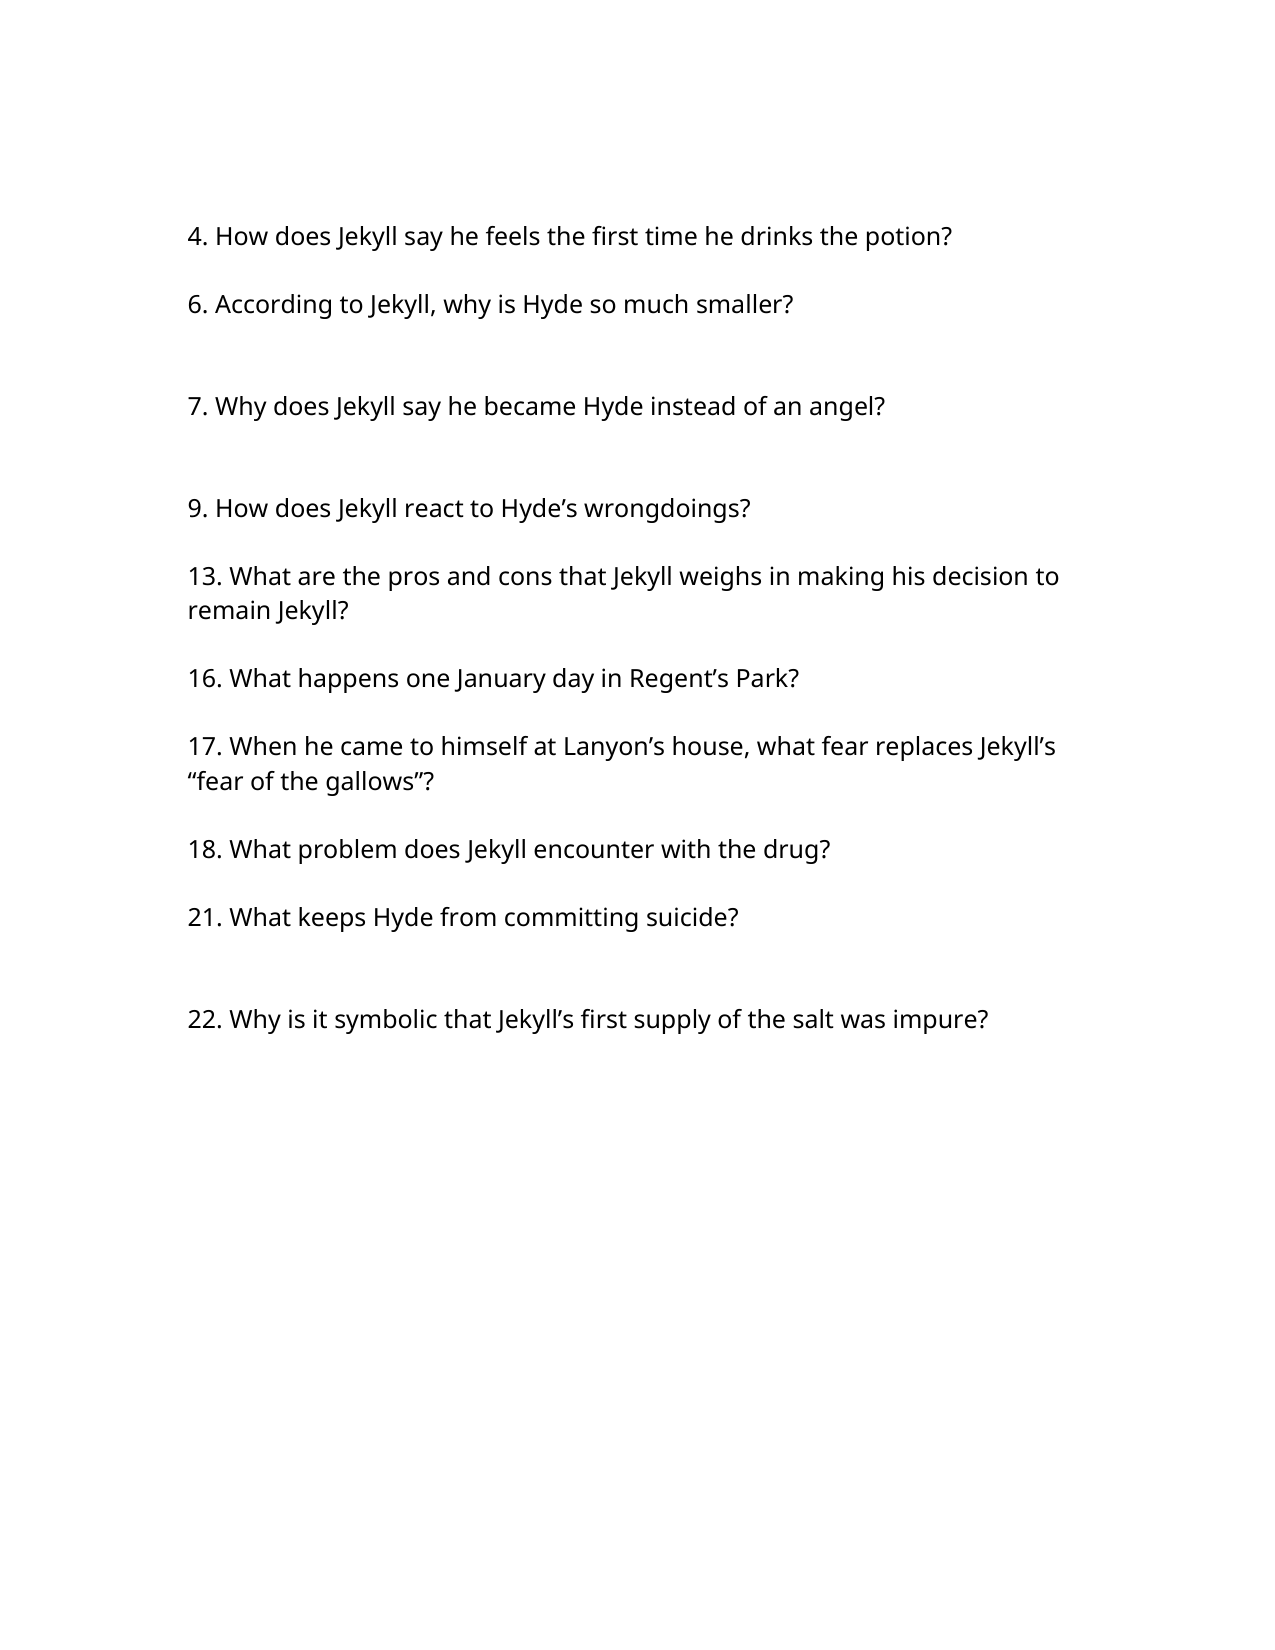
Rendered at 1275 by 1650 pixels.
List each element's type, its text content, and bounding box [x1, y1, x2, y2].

text 17. When he came to himself at Lanyon’s house, what fear replaces Jekyll’s “fear of the gallows”? [187, 729, 1087, 797]
text 9. How does Jekyll react to Hyde’s wrongdoings? [187, 491, 1087, 525]
text 21. What keeps Hyde from committing suicide? [187, 899, 1087, 933]
text 13. What are the pros and cons that Jekyll weighs in making his decision to remain Jekyll? [187, 559, 1087, 627]
text 4. How does Jekyll say he feels the first time he drinks the potion? [187, 218, 1087, 252]
text 16. What happens one January day in Regent’s Park? [187, 661, 1087, 695]
text 22. Why is it symbolic that Jekyll’s first supply of the salt was impure? [187, 1002, 1087, 1036]
text 6. According to Jekyll, why is Hyde so much smaller? [187, 286, 1087, 320]
text 7. Why does Jekyll say he became Hyde instead of an angel? [187, 388, 1087, 422]
text 18. What problem does Jekyll encounter with the drug? [187, 831, 1087, 865]
